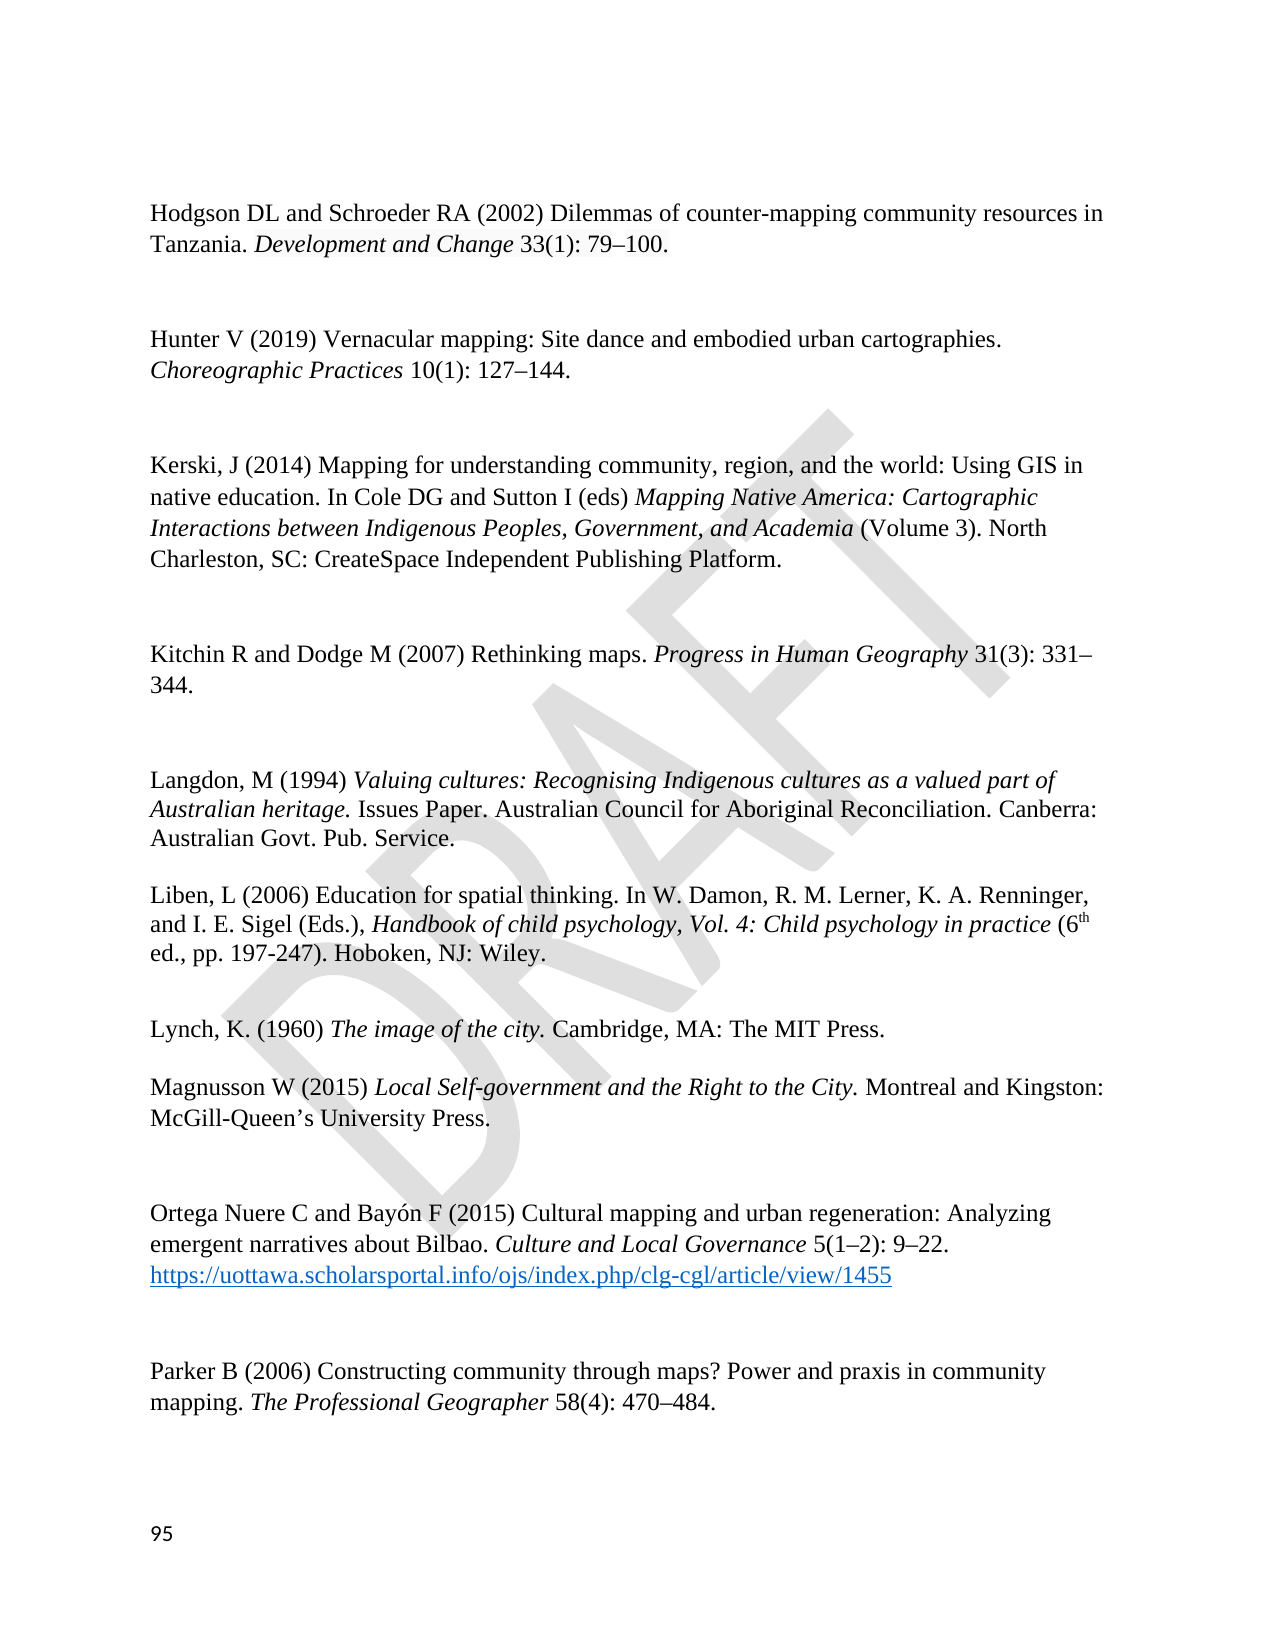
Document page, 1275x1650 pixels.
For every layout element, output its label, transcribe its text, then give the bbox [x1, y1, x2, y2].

text Magnusson W (2015) Local Self-government and the Right to the City. Montreal and Kingston: McGill-Queen’s University Press. [150, 1072, 1125, 1132]
text Hunter V (2019) Vernacular mapping: Site dance and embodied urban cartographies. Choreographic Practices 10(1): 127–144. [150, 324, 1125, 384]
text Liben, L (2006) Education for spatial thinking. In W. Damon, R. M. Lerner, K. A. Renninger, and I. E. Sigel (Eds.), Handbook of child psychology, Vol. 4: Child psychology in practice (6th ed., pp. 197-247). Hoboken, NJ: Wiley. [150, 881, 1125, 967]
text Parker B (2006) Constructing community through maps? Power and praxis in community mapping. The Professional Geographer 58(4): 470–484. [150, 1356, 1125, 1416]
text Lynch, K. (1960) The image of the city. Cambridge, MA: The MIT Press. [150, 1014, 1125, 1043]
text Kerski, J (2014) Mapping for understanding community, region, and the world: Using GIS in native education. In Cole DG and Sutton I (eds) Mapping Native America: Cartographic Interactions between Indigenous Peoples, Government, and Academia (Volume 3). North Charleston, SC: CreateSpace Independent Publishing Platform. [150, 451, 1125, 572]
text Hodgson DL and Schroeder RA (2002) Dilemmas of counter-mapping community resources in Tanzania. Development and Change 33(1): 79–100. [150, 198, 1125, 257]
text Kitchin R and Dodge M (2007) Rethinking maps. Progress in Human Geography 31(3): 331–344. [150, 639, 1125, 699]
text Ortega Nuere C and Bayón F (2015) Cultural mapping and urban regeneration: Analyzing emergent narratives about Bilbao. Culture and Local Governance 5(1–2): 9–22. https://uottawa.scholarsportal.info/ojs/index.php/clg-cgl/article/view/1455 [150, 1198, 1125, 1289]
text Langdon, M (1994) Valuing cultures: Recognising Indigenous cultures as a valued part of Australian heritage. Issues Paper. Australian Council for Aboriginal Reconciliation. Canberra: Australian Govt. Pub. Service. [150, 766, 1125, 852]
